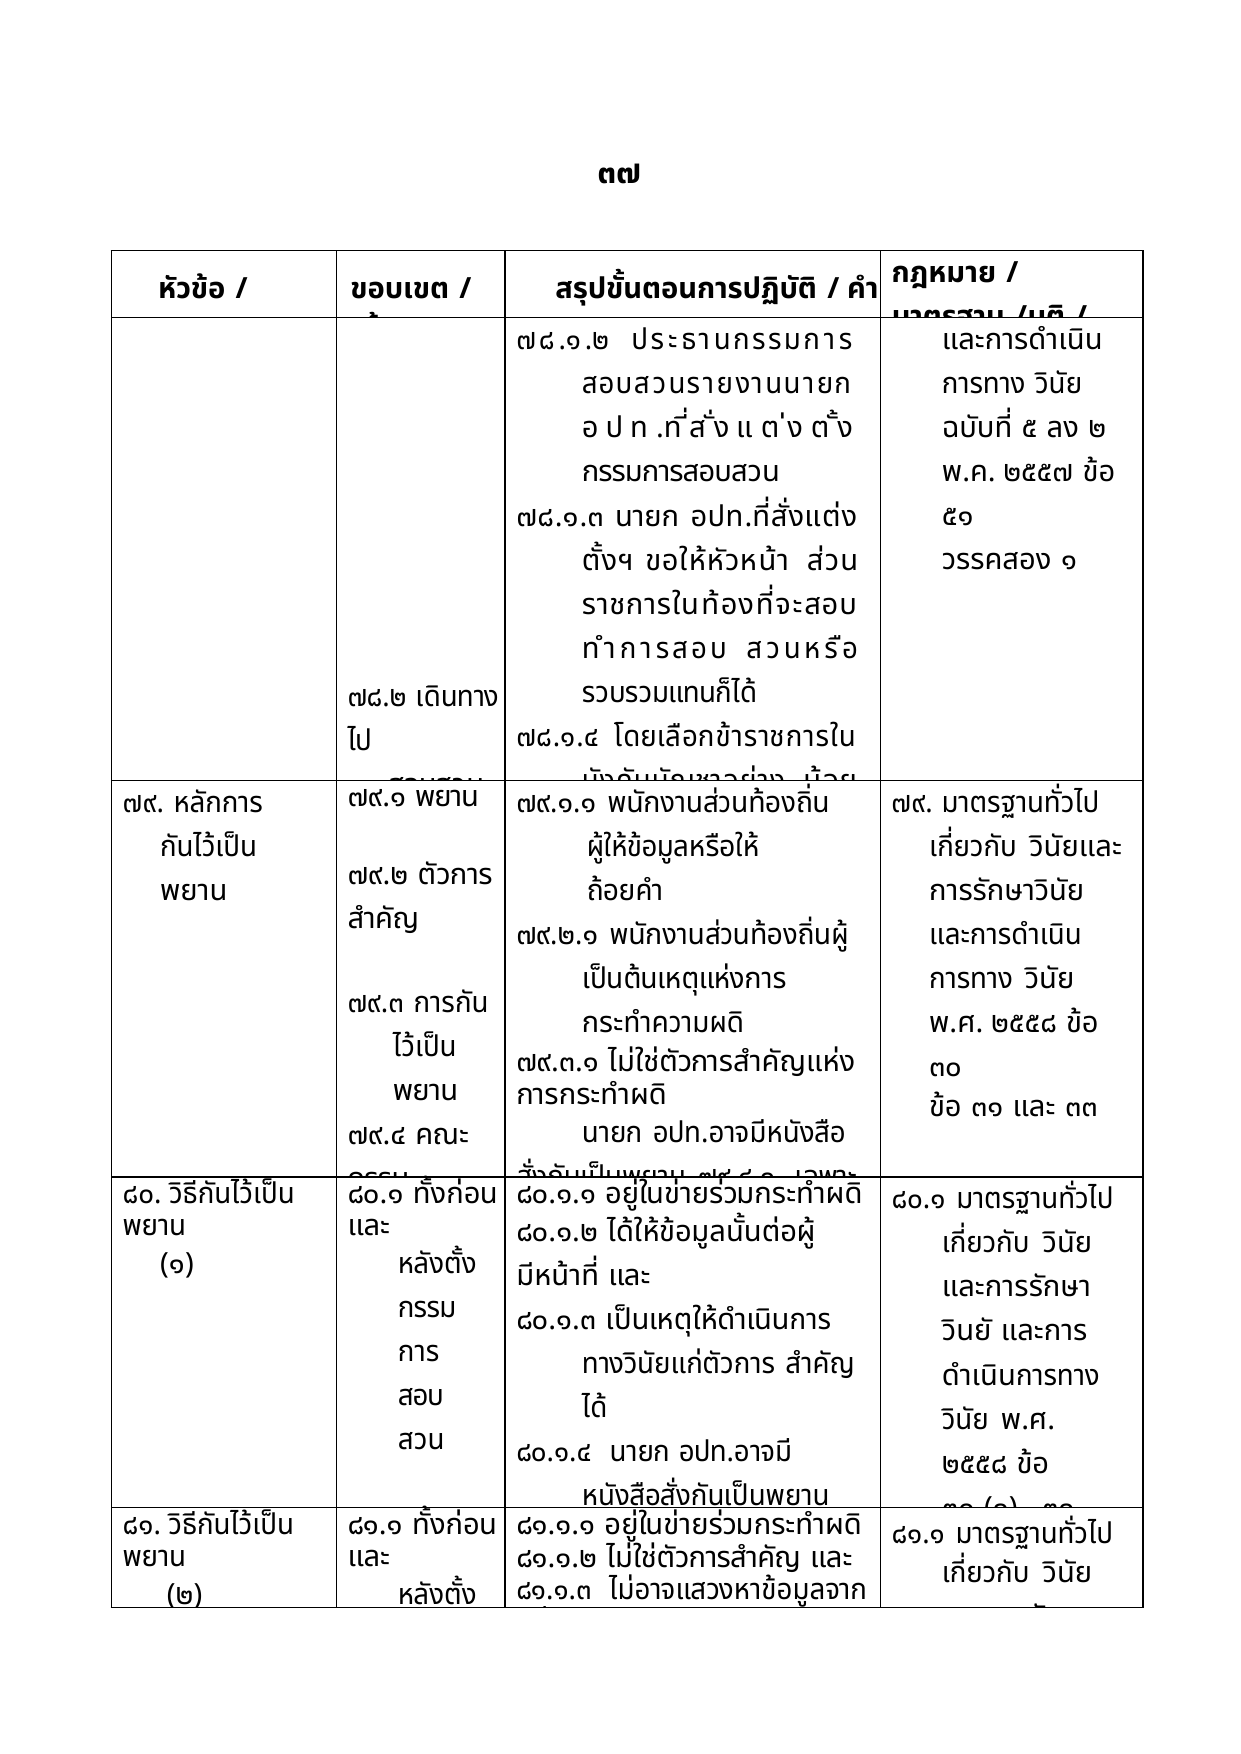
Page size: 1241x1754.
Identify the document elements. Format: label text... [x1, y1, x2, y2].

table_cell ๘๑.๑.๑ อยู่ในข่ายร่วมกระทำผดิ ๘๑.๑.๒ ไม่ใช่ตัวการสำคัญ และ ๘๑.๑.๓ ไม่อาจแสวงหาข้อมูลจากผอื่นได้นอกจาก [506, 1508, 880, 1607]
table_cell ๘๐. วิธีกันไว้เป็นพยาน (๑) [112, 1178, 336, 1507]
table_cell ๘๐.๑ มาตรฐานทั่วไปเกี่ยวกับ วินัยและการรักษาวินยั และการดำเนินการทาง วินัย พ.ศ. ๒๕๕๘ ข้อ ๓๐ (๑) - ๓๑ ๘๐.๒ มาตรฐานทั่วไปเกี่ยวกับ วินัยและการรักษาวินยั ฯ ข้อ ๓๒ [881, 1178, 1142, 1507]
table_cell ๗๙. หลักการกันไว้เป็น พยาน [112, 781, 336, 1176]
text ๓๗ [478, 148, 759, 198]
table_cell ๗๙.๑.๑ พนักงานส่วนท้องถิ่นผู้ให้ข้อมูลหรือให้ ถ้อยคำ ๗๙.๒.๑ พนักงานส่วนท้องถิ่นผู้เป็นต้นเหตุแห่งการ กระทำความผดิ ๗๙.๓.๑ ไม่ใช่ตัวการสำคัญแห่งการกระทำผดิ นายก อปท.อาจมีหนังสือสั่งกันเป็นพยาน ๗๙.๔.๑ เฉพาะกรรมการสอบสวนวินัยอย่างร้ายแรง ๗๙.๕.๑ ไม่เกิดจากการล่อลวง ขู่เข็ญ ให้สัญญา ๗๙.๕.๒ ไม่กระทำการอย่างใดโดมิชอบเพื่อชักจูง ให้ให้ถ้อยคำ [506, 781, 880, 1176]
table_cell [112, 318, 336, 780]
table_header หัวข้อ / ประเด็น [112, 251, 336, 317]
table_header กฎหมาย / มาตรฐาน /มติ / แนวทาง / หนังสือที่เกี่ยวข้อง [881, 251, 1142, 317]
table_cell ๘๑. วิธีกันไว้เป็นพยาน (๒) [112, 1508, 336, 1607]
table_cell ๗๙. มาตรฐานทั่วไปเกี่ยวกับ วินัยและการรักษาวินัย และการดำเนินการทาง วินัย พ.ศ. ๒๕๕๘ ข้อ ๓๐ ข้อ ๓๑ และ ๓๓ [881, 781, 1142, 1176]
table_header สรุปขั้นตอนการปฏิบัติ / คำอธิบาย [506, 251, 880, 317]
table_cell ๘๐.๑.๑ อยู่ในข่ายร่วมกระทำผดิ ๘๐.๑.๒ ได้ให้ข้อมูลนั้นต่อผู้มีหน้าที่ และ ๘๐.๑.๓ เป็นเหตุให้ดำเนินการทางวินัยแก่ตัวการ สำคัญได้ ๘๐.๑.๔ นายก อปท.อาจมีหนังสือสั่งกันเป็นพยาน ได้ (เป็นดุลพินิจนายก อปท.) ๘๐.๑.๕ ให้ถือว่าเป็นการปฏิบัติหน้าที่ราชการ ๘๐.๒.๑ ทั้งฐานเปิดเผยความลับราชการ ๘๐.๒.๒ ทั้งฐานกระทำการข้ามขั้นผบังคับบัญชา เหนือตน [506, 1178, 880, 1507]
table_cell ๗๘.๒ เดินทางไป สอบสวนเอง [337, 318, 504, 780]
table_cell ๘๑.๑ มาตรฐานทั่วไปเกี่ยวกับ วินัยและการรักษาวินยั และการดำเนินการทาง [881, 1508, 1142, 1607]
table_cell ๘๑.๑ ทั้งก่อนและ หลังตั้งกรรม การสอบสวน [337, 1508, 504, 1607]
table_cell ๗๘.๑.๒ ประธานกรรมการสอบสวนรายงานนายก อปท.ที่สั่งแต่งตั้งกรรมการสอบสวน ๗๘.๑.๓ นายก อปท.ที่สั่งแต่งตั้งฯ ขอให้หัวหน้า ส่วนราชการในท้องที่จะสอบ ทำการสอบ สวนหรือรวบรวมแทนก็ได้ ๗๘.๑.๔ โดยเลือกข้าราชการในบังคับบัญชาอย่าง น้อย ๓ คนเป็น “คณะทำการสอบสวน” ๗๘.๑.๕ คณะทำการสอบสวน มีฐานะเป็นกรรมการ สอบสวน ๗๗.๒.๑ เป็นการสอบสวนเช่นเดียวกับสอบสวนใน ท้องที่ ซึ่งต้องมีการขออนุมัติเดินทางไป ราชการตามระเบียบ ๗๗.๒.๒ ไม่ควรเรียกพยานมาสอบ เพราะจะสร้าง ภาระให้พยานเกินจำเป็น [506, 318, 880, 780]
table_cell และการดำเนินการทาง วินัย ฉบับที่ ๕ ลง ๒ พ.ค. ๒๕๕๗ ข้อ ๕๑ วรรคสอง ๑ หมายเหตุ เนื่องจากไม่อาจเบิก เงินค่าพยานได้ [881, 318, 1142, 780]
table_header ขอบเขต / เนื้อหา [337, 251, 504, 317]
table_cell ๘๐.๑ ทั้งก่อนและ หลังตั้งกรรม การสอบสวน ๘๐.๒ ไม่ถือว่าผิด วินัย [337, 1178, 504, 1507]
table_cell ๗๙.๑ พยาน ๗๙.๒ ตัวการสำคัญ ๗๙.๓ การกันไว้เป็น พยาน ๗๙.๔ คณะกรรม การสอบสวน ๗๙.๕ ลักษณะต้อง ห้ามของการ กันเป็น พยาน [337, 781, 504, 1176]
